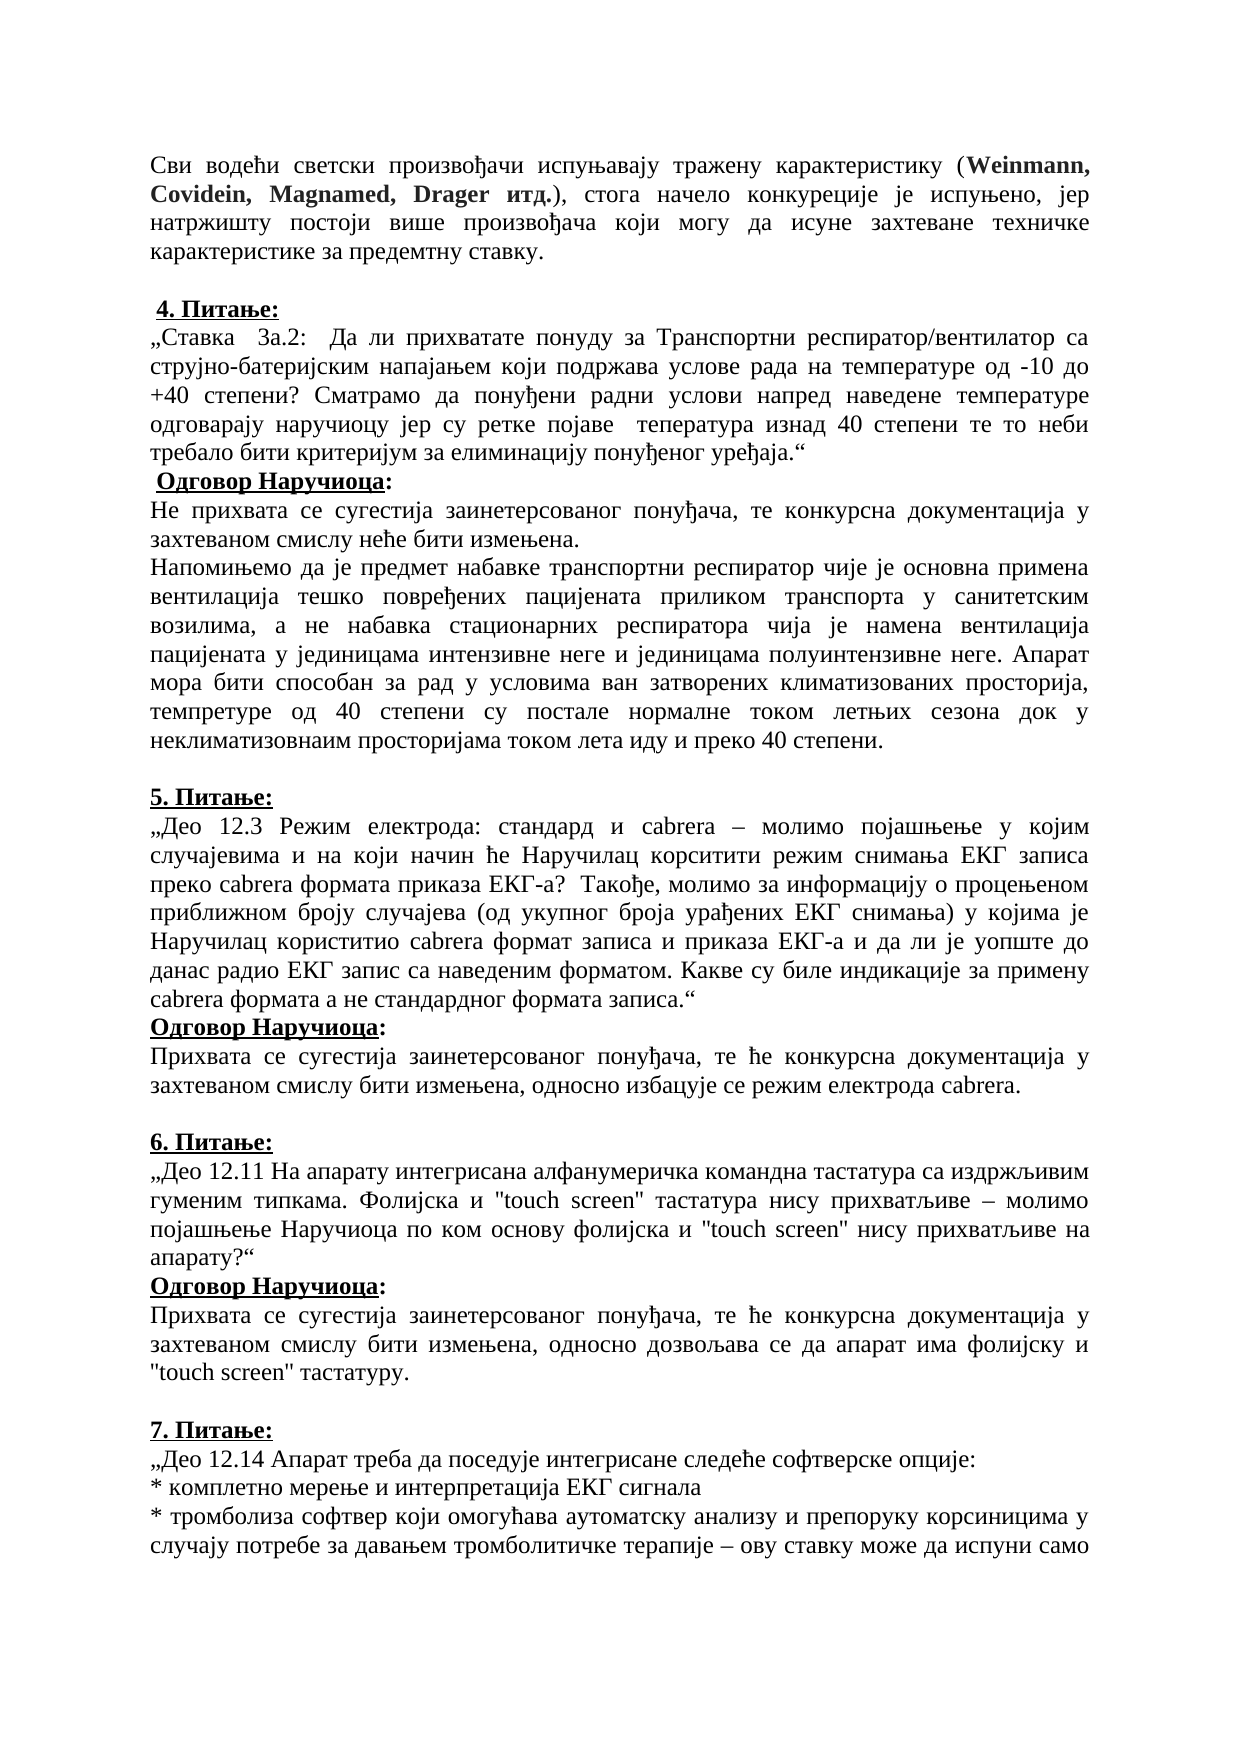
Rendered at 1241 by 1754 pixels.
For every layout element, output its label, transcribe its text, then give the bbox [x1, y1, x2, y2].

text 5. Питање: [150, 782, 1090, 811]
text Напомињемо да је предмет набавке транспортни респиратор чије је основна примена вентилација тешко повређених пацијената приликом транспорта у санитетским возилима, а не набавка стационарних респиратора чија је намена вентилација пацијената у јединицама интензивне неге и јединицама полуинтензивне неге. Апарат мора бити способан за рад у условима ван затворених климатизованих просторија, темпретуре од 40 степени су постале нормалне током летњих сезона док у неклиматизовнаим просторијама током лета иду и преко 40 степени. [150, 552, 1090, 754]
text Одговор Наручиоца: [150, 1271, 1090, 1300]
text Одговор Наручиоца: [150, 1012, 1090, 1041]
text Прихвата се сугестија заинетерсованог понуђача, те ће конкурсна документација у захтеваном смислу бити измењена, односно избацује се режим електрода cabrera. [150, 1041, 1090, 1099]
text Сви водећи светски произвођачи испуњавају тражену карактеристику (Weinmann, Covidein, Magnamed, Drager итд.), стога начело конкуреције је испуњено, јер натржишту постоји више произвођача који могу да исуне захтеване техничке карактеристике за предемтну ставку. [150, 150, 1090, 265]
text „Део 12.14 Апарат треба да поседује интегрисане следеће софтверске опције: [150, 1444, 1090, 1472]
text „Део 12.3 Режим електрода: стандард и cabrera – молимо појашњење у којим случајевима и на који начин ће Наручилац корситити режим снимања ЕКГ записа преко cabrera формата приказа ЕКГ-а? Такође, молимо за информацију о процењеном приближном броју случајева (од укупног броја урађених ЕКГ снимања) у којима је Наручилац користитио cabrera формат записа и приказа ЕКГ-а и да ли је уопште до данас радио ЕКГ запис са наведеним форматом. Какве су биле индикације за примену cabrera формата а не стандардног формата записа.“ [150, 811, 1090, 1012]
text „Део 12.11 На апарату интегрисана алфанумеричка командна тастатура са издржљивим гуменим типкама. Фолијска и ''touch screen'' тастатура нису прихватљиве – молимо појашњење Наручиоца по ком основу фолијска и ''touch screen'' нису прихватљиве на апарату?“ [150, 1156, 1090, 1271]
text Прихвата се сугестија заинетерсованог понуђача, те ће конкурсна документација у захтеваном смислу бити измењена, односно дозвољава се да апарат има фолијску и ''touch screen'' тастатуру. [150, 1300, 1090, 1386]
text * комплетно мерење и интерпретација ЕКГ сигнала [150, 1472, 1090, 1501]
text Не прихвата се сугестија заинетерсованог понуђача, те конкурсна документација у захтеваном смислу неће бити измењена. [150, 495, 1090, 552]
text 6. Питање: [150, 1127, 1090, 1156]
text „Ставка 3а.2: Да ли прихватате понуду за Транспортни респиратор/вентилатор са струјно-батеријским напајањем који подржава услове рада на температуре од -10 до +40 степени? Сматрамо да понуђени радни услови напред наведене температуре одговарају наручиоцу јер су ретке појаве тепература изнад 40 степени те то неби требало бити критеријум за елиминацију понуђеног уређаја.“ [150, 322, 1090, 466]
text 7. Питање: [150, 1415, 1090, 1444]
text Одговор Наручиоца: [150, 466, 1090, 495]
text 4. Питање: [150, 294, 1090, 322]
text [150, 1501, 1090, 1559]
